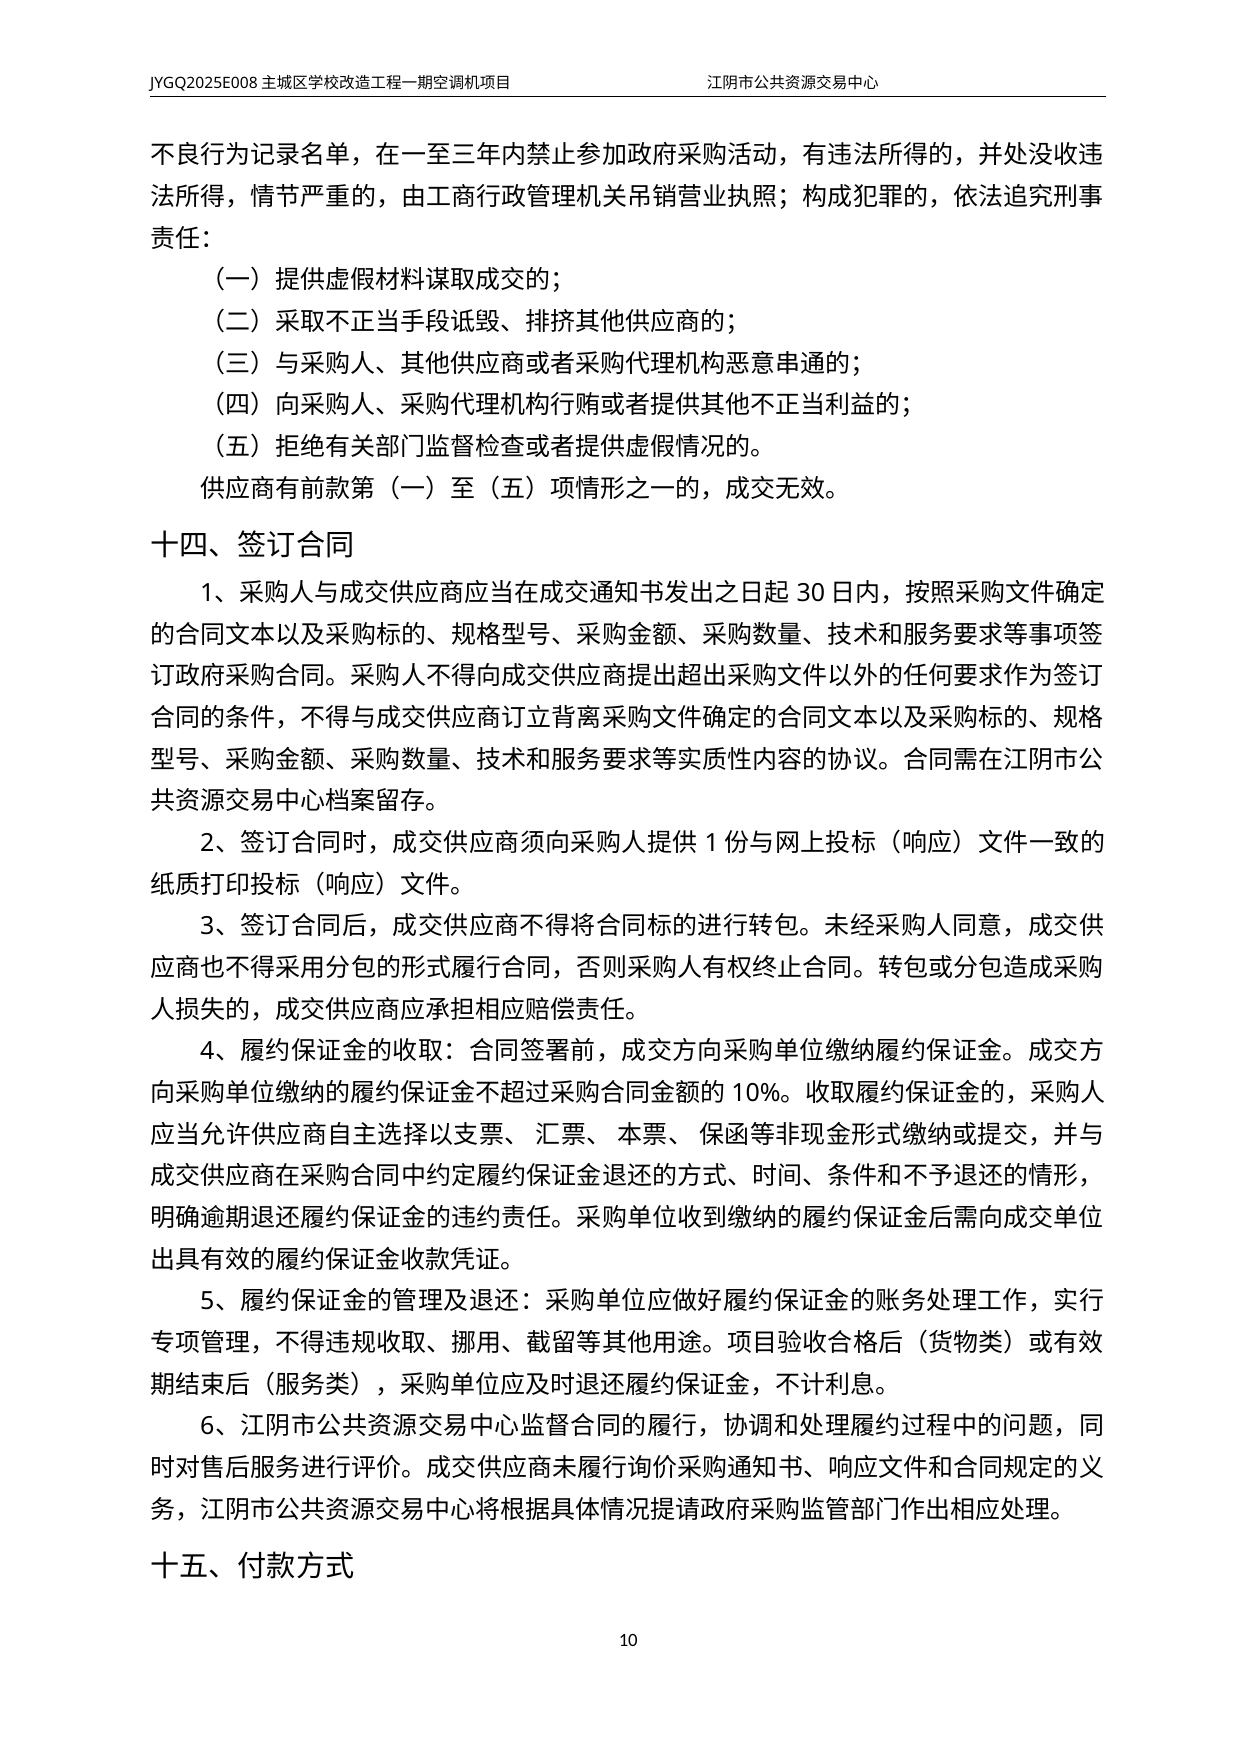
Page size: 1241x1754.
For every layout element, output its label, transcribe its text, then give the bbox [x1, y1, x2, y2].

text （一）提供虚假材料谋取成交的； [150, 256, 1106, 297]
text 6、江阴市公共资源交易中心监督合同的履行，协调和处理履约过程中的问题，同时对售后服务进行评价。成交供应商未履行询价采购通知书、响应文件和合同规定的义务，江阴市公共资源交易中心将根据具体情况提请政府采购监管部门作出相应处理。 [150, 1401, 1106, 1526]
text 3、签订合同后，成交供应商不得将合同标的进行转包。未经采购人同意，成交供应商也不得采用分包的形式履行合同，否则采购人有权终止合同。转包或分包造成采购人损失的，成交供应商应承担相应赔偿责任。 [150, 901, 1106, 1026]
text 4、履约保证金的收取：合同签署前，成交方向采购单位缴纳履约保证金。成交方向采购单位缴纳的履约保证金不超过采购合同金额的10%。收取履约保证金的，采购人应当允许供应商自主选择以支票、 汇票、 本票、 保函等非现金形式缴纳或提交，并与成交供应商在采购合同中约定履约保证金退还的方式、时间、条件和不予退还的情形，明确逾期退还履约保证金的违约责任。采购单位收到缴纳的履约保证金后需向成交单位出具有效的履约保证金收款凭证。 [150, 1026, 1106, 1276]
text 1、采购人与成交供应商应当在成交通知书发出之日起30日内，按照采购文件确定的合同文本以及采购标的、规格型号、采购金额、采购数量、技术和服务要求等事项签订政府采购合同。采购人不得向成交供应商提出超出采购文件以外的任何要求作为签订合同的条件，不得与成交供应商订立背离采购文件确定的合同文本以及采购标的、规格型号、采购金额、采购数量、技术和服务要求等实质性内容的协议。合同需在江阴市公共资源交易中心档案留存。 [150, 568, 1106, 818]
text 十四、签订合同 [150, 506, 1106, 568]
text 5、履约保证金的管理及退还：采购单位应做好履约保证金的账务处理工作，实行专项管理，不得违规收取、挪用、截留等其他用途。项目验收合格后（货物类）或有效期结束后（服务类），采购单位应及时退还履约保证金，不计利息。 [150, 1276, 1106, 1401]
text （四）向采购人、采购代理机构行贿或者提供其他不正当利益的； [150, 381, 1106, 422]
text （三）与采购人、其他供应商或者采购代理机构恶意串通的； [150, 339, 1106, 381]
text 十五、付款方式 [150, 1526, 1106, 1589]
text 供应商有前款第（一）至（五）项情形之一的，成交无效。 [150, 464, 1106, 506]
text （五）拒绝有关部门监督检查或者提供虚假情况的。 [150, 422, 1106, 464]
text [150, 131, 1106, 256]
text 2、签订合同时，成交供应商须向采购人提供1份与网上投标（响应）文件一致的纸质打印投标（响应）文件。 [150, 818, 1106, 901]
text （二）采取不正当手段诋毁、排挤其他供应商的； [150, 297, 1106, 339]
